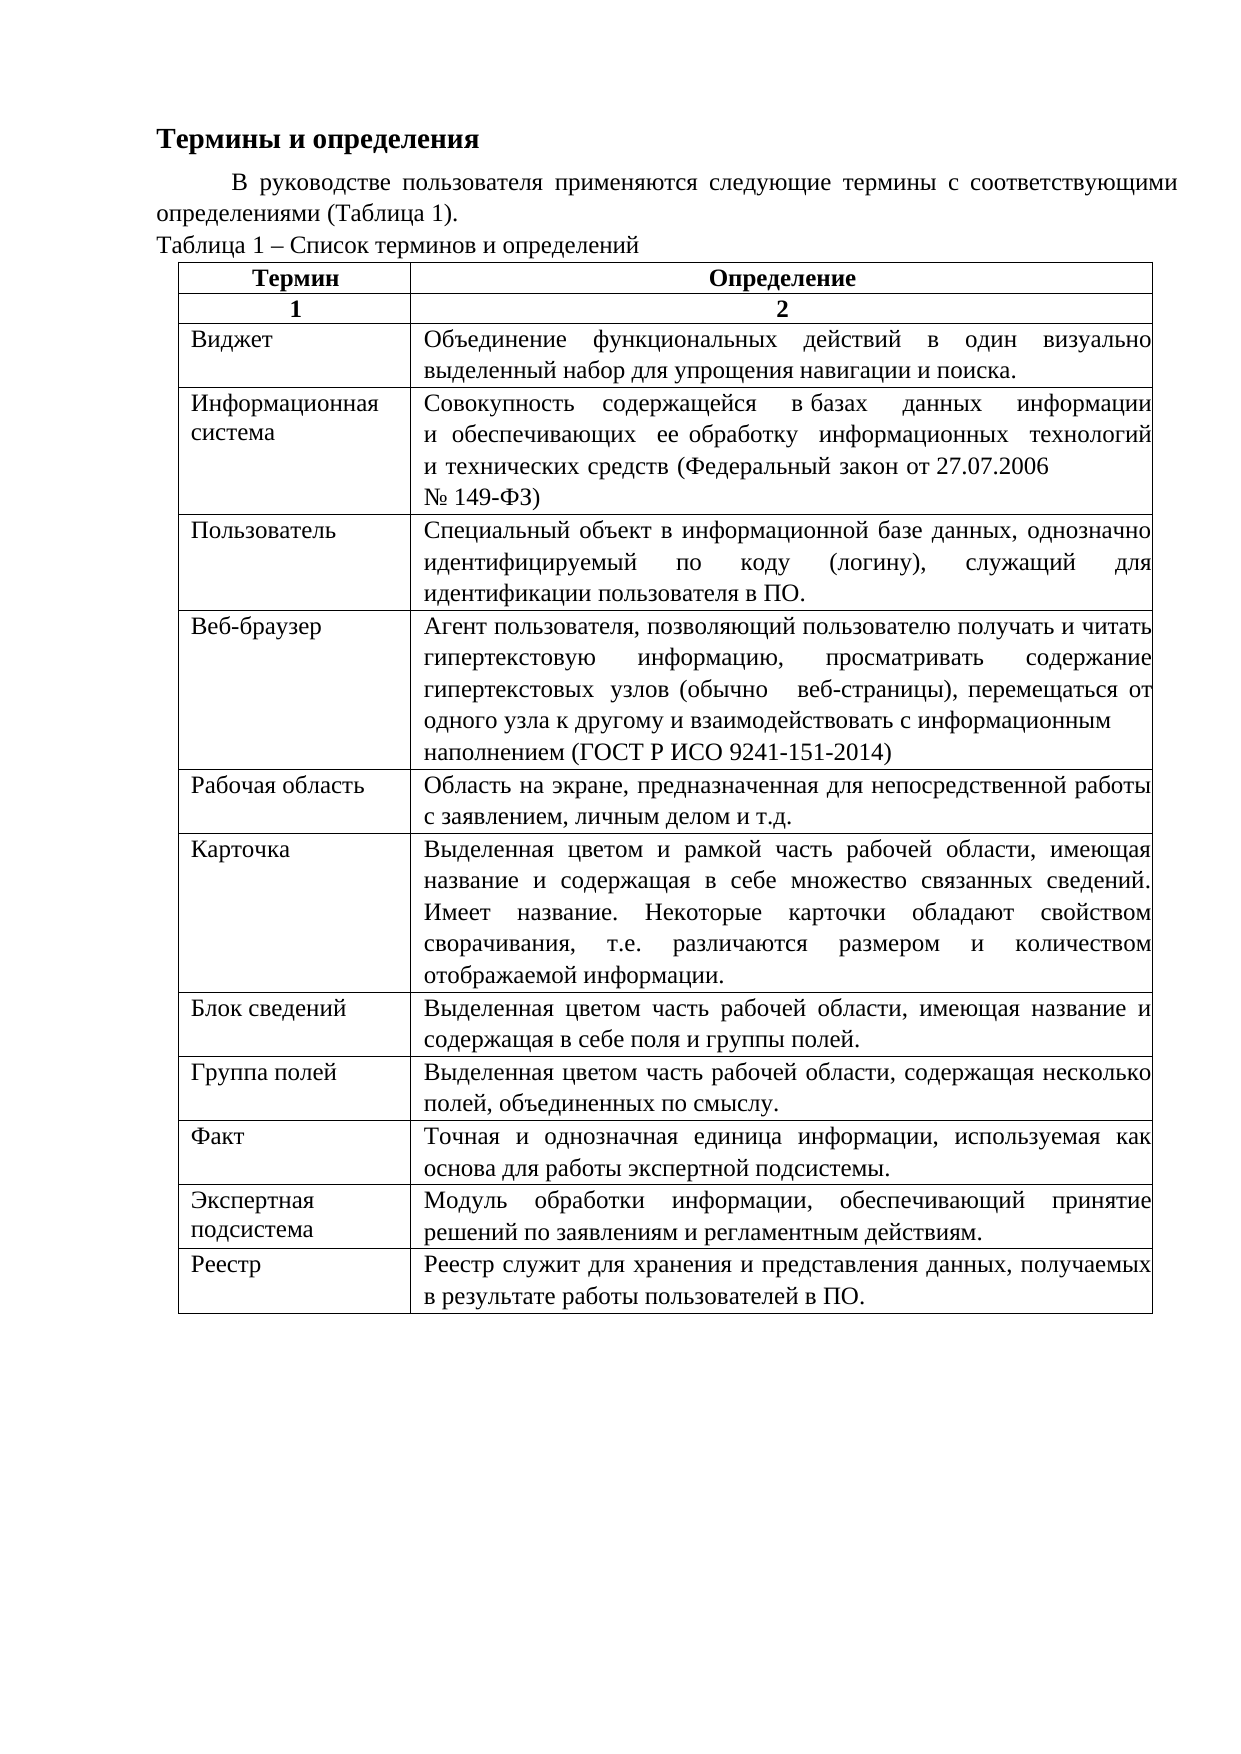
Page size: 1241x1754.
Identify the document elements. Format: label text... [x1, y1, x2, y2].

table_cell Выделенная цветом часть рабочей области, имеющая название и содержащая в себе поля и группы полей. [411, 993, 1152, 1056]
table_cell Область на экране, предназначенная для непосредственной работы с заявлением, личным делом и т.д. [411, 770, 1152, 833]
table_cell Модуль обработки информации, обеспечивающий принятие решений по заявлениям и регламентным действиям. [411, 1185, 1152, 1248]
table_cell Экспертная подсистема [179, 1185, 410, 1248]
table_cell 2 [411, 294, 1152, 323]
table_cell Реестр служит для хранения и представления данных, получаемых в результате работы пользователей в ПО. [411, 1249, 1152, 1312]
table_cell Выделенная цветом и рамкой часть рабочей области, имеющая название и содержащая в себе множество связанных сведений. Имеет название. Некоторые карточки обладают свойством сворачивания, т.е. различаются размером и количеством отображаемой информации. [411, 834, 1152, 992]
table_cell Информационная система [179, 388, 410, 514]
subtitle Термины и определения [156, 121, 1178, 154]
table_cell 1 [179, 294, 410, 323]
table_cell Агент пользователя, позволяющий пользователю получать и читать гипертекстовую информацию, просматривать содержание гипертекстовых узлов (обычно веб-страницы), перемещаться от одного узла к другому и взаимодействовать с информационным наполнением (ГОСТ Р ИСО 9241-151-2014) [411, 611, 1152, 769]
table_header Определение [411, 263, 1152, 293]
text Таблица 1 – Список терминов и определений [156, 230, 1178, 259]
table_cell Виджет [179, 324, 410, 387]
text В руководстве пользователя применяются следующие термины с соответствующими определениями (Таблица 1). [156, 167, 1178, 227]
table_header Термин [179, 263, 410, 293]
table_cell Рабочая область [179, 770, 410, 833]
table_cell Точная и однозначная единица информации, используемая как основа для работы экспертной подсистемы. [411, 1121, 1152, 1184]
table_cell Объединение функциональных действий в один визуально выделенный набор для упрощения навигации и поиска. [411, 324, 1152, 387]
table_cell Выделенная цветом часть рабочей области, содержащая несколько полей, объединенных по смыслу. [411, 1057, 1152, 1120]
table_cell Факт [179, 1121, 410, 1184]
table_cell Веб-браузер [179, 611, 410, 769]
table_cell Карточка [179, 834, 410, 992]
table_cell Реестр [179, 1249, 410, 1312]
table_cell Пользователь [179, 515, 410, 610]
table_cell Группа полей [179, 1057, 410, 1120]
table_cell Блок сведений [179, 993, 410, 1056]
table_cell Специальный объект в информационной базе данных, однозначно идентифицируемый по коду (логину), служащий для идентификации пользователя в ПО. [411, 515, 1152, 610]
table_cell Совокупность содержащейся в базах данных информации и обеспечивающих ее обработку информационных технологий и технических средств (Федеральный закон от 27.07.2006 № 149-ФЗ) [411, 388, 1152, 514]
